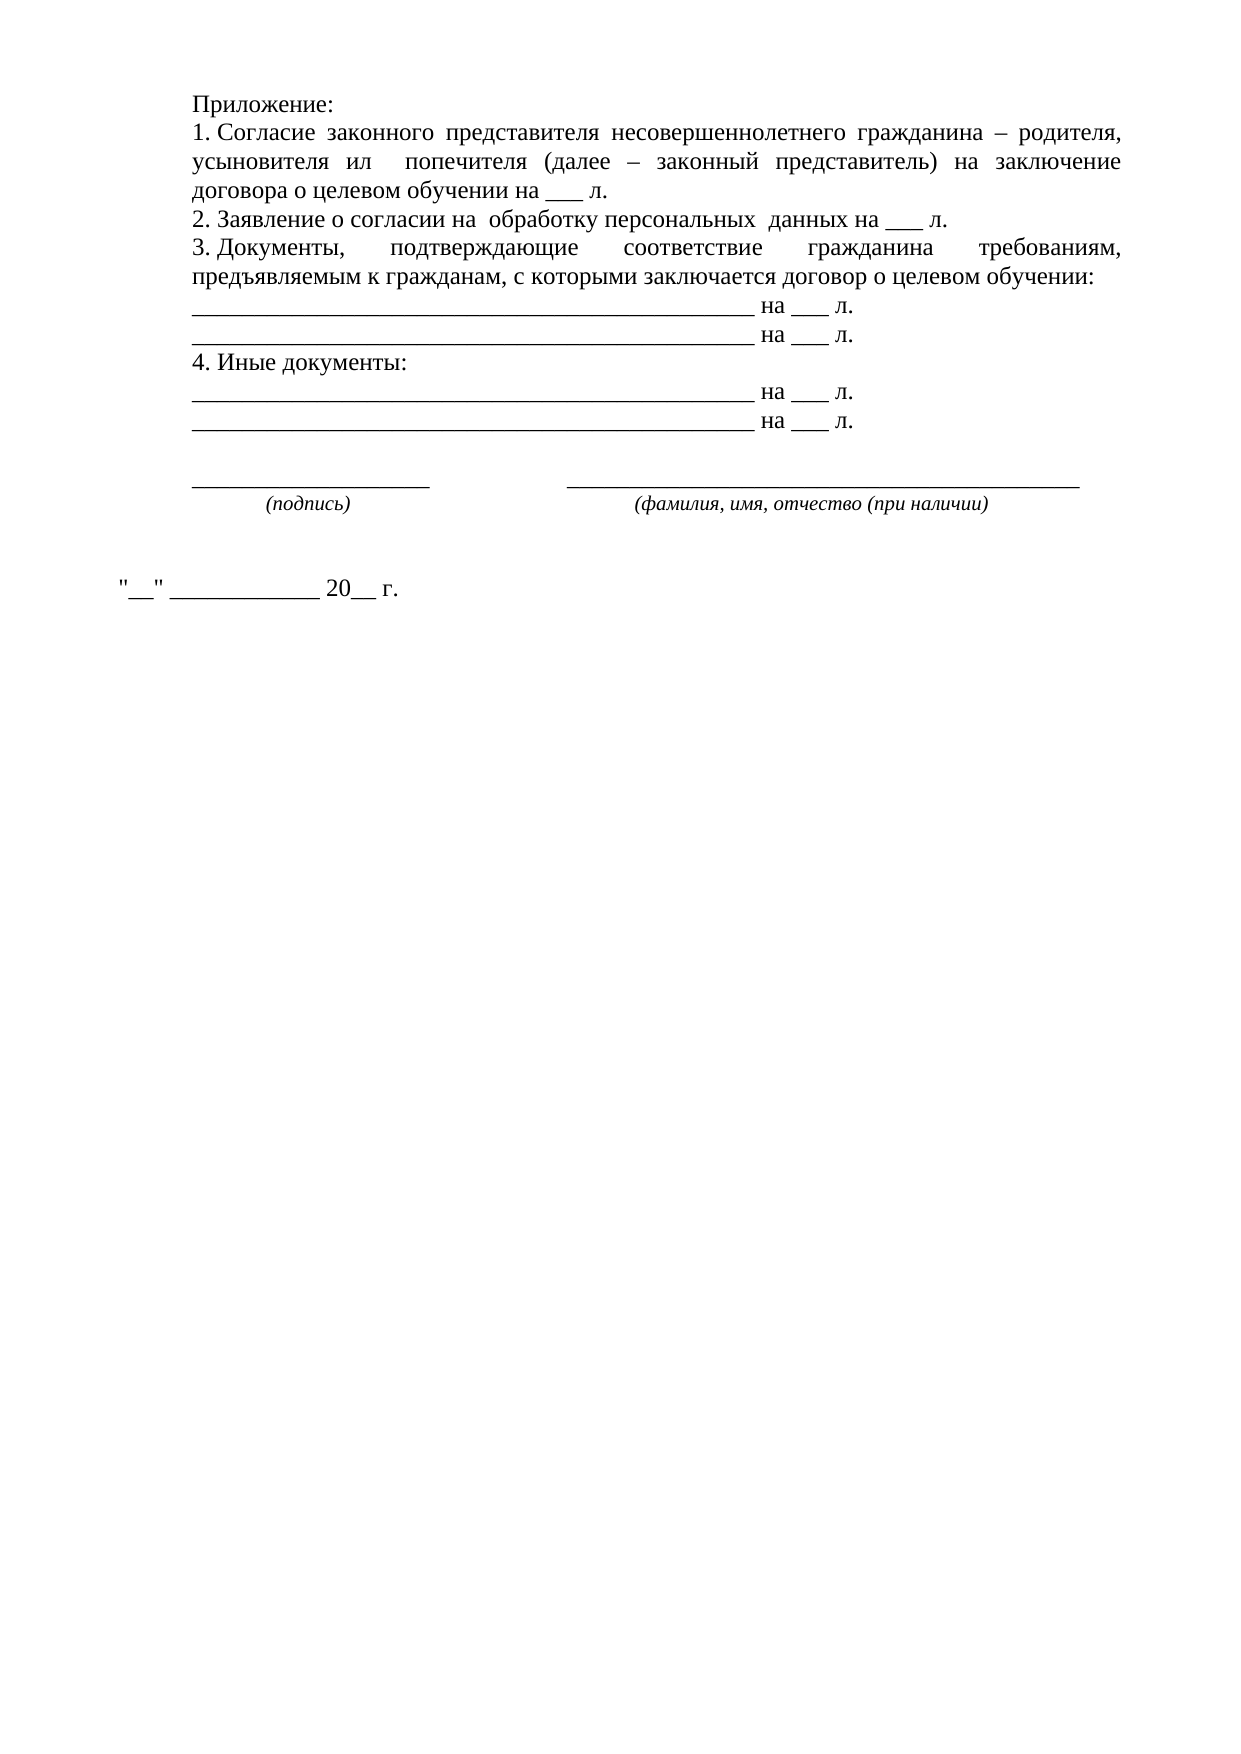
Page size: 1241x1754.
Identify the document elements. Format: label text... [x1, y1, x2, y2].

text (подпись) (фамилия, имя, отчество (при наличии) [118, 491, 1122, 515]
text Приложение: [192, 89, 1122, 117]
text _____________________________________________ на ___ л. [192, 319, 1122, 347]
text ___________________ _________________________________________ [118, 462, 1122, 491]
text _____________________________________________ на ___ л. [192, 376, 1122, 405]
text "__" ____________ 20__ г. [118, 573, 1122, 601]
text 3. Документы, подтверждающие соответствие гражданина требованиям, предъявляемым к гражданам, с которыми заключается договор о целевом обучении: [192, 232, 1122, 290]
text _____________________________________________ на ___ л. [192, 405, 1122, 434]
text _____________________________________________ на ___ л. [192, 290, 1122, 319]
text 2. Заявление о согласии на обработку персональных данных на ___ л. [192, 204, 1122, 232]
text 4. Иные документы: [192, 347, 1122, 376]
text 1. Согласие законного представителя несовершеннолетнего гражданина – родителя, усыновителя ил попечителя (далее – законный представитель) на заключение договора о целевом обучении на ___ л. [192, 117, 1122, 204]
